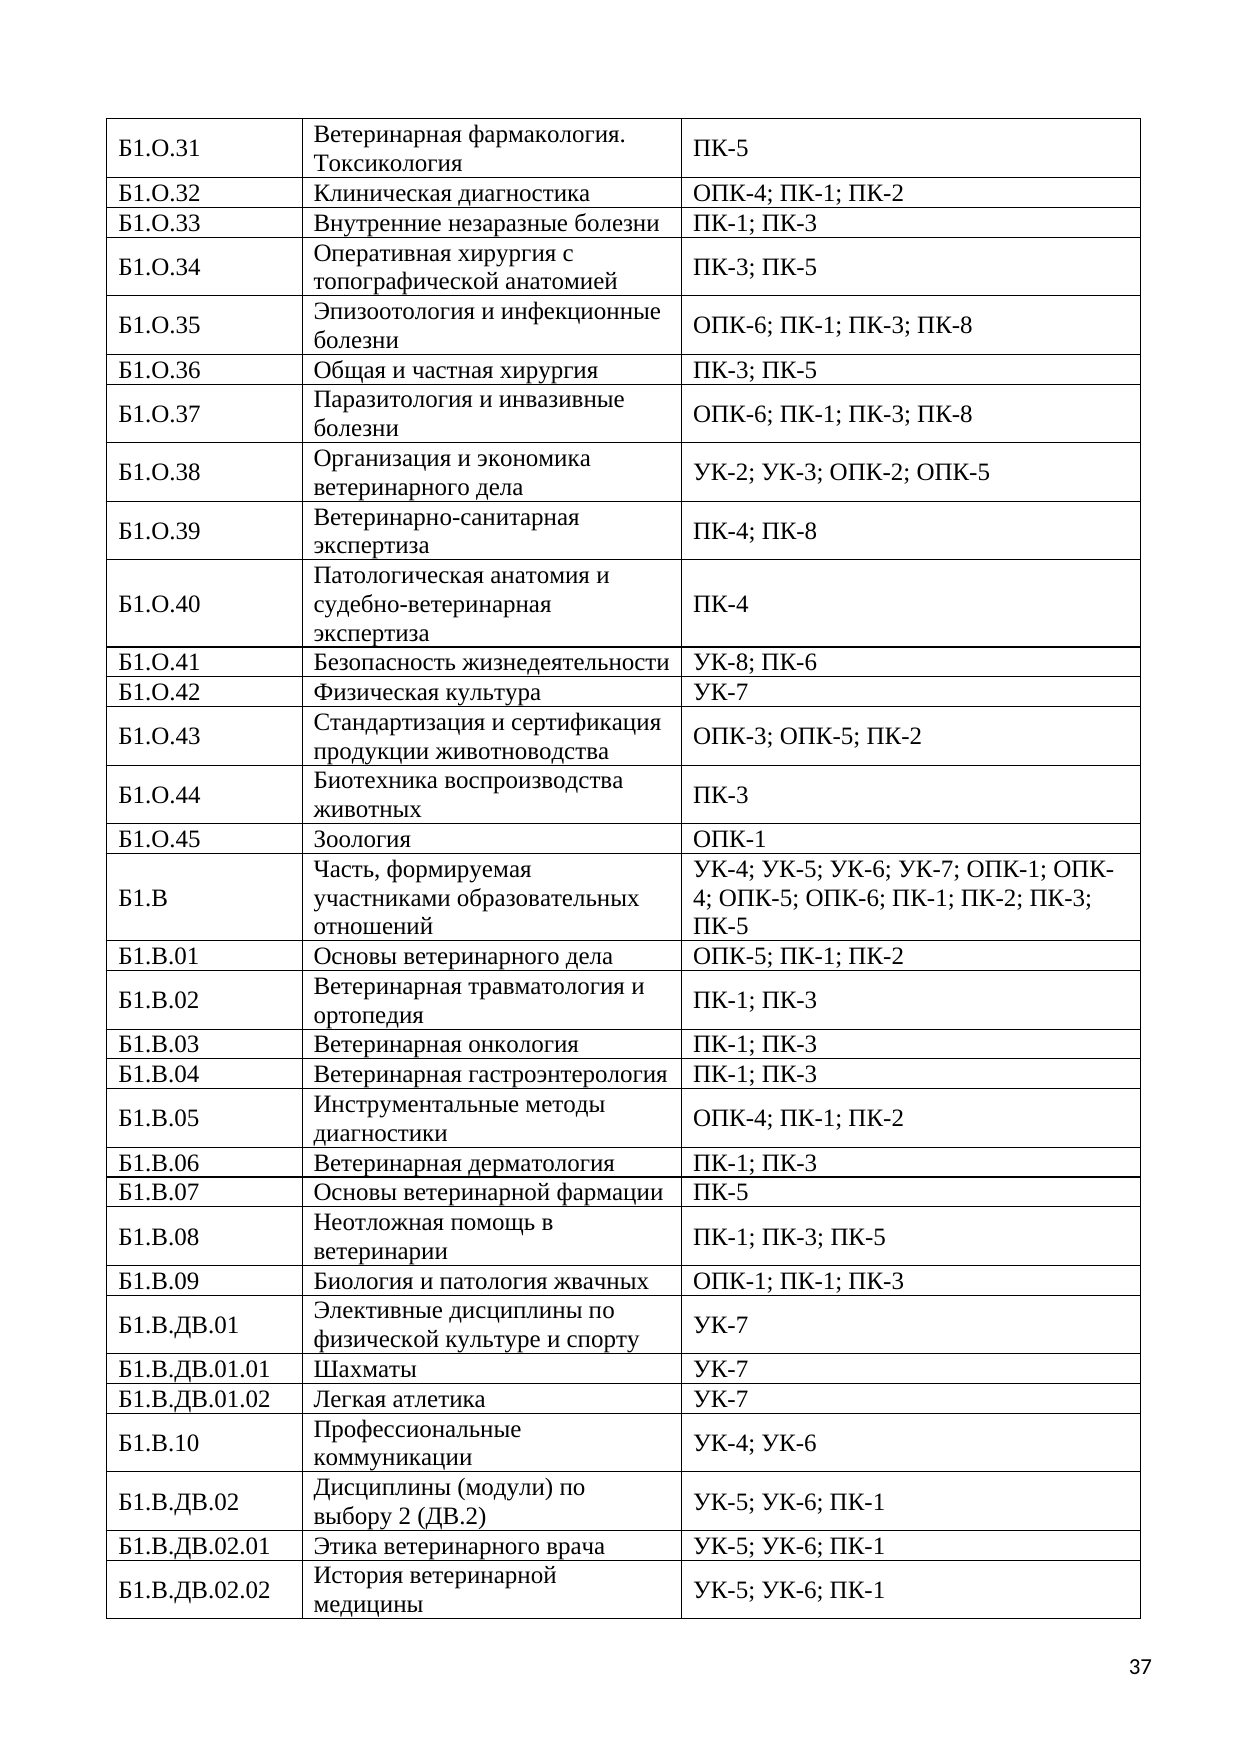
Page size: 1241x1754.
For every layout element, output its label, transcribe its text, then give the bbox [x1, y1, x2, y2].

table_cell ПК-1; ПК-3; ПК-5 [682, 1207, 1140, 1265]
table_cell ПК-4; ПК-8 [682, 502, 1140, 559]
table_cell Б1.В.ДВ.02 [107, 1472, 302, 1530]
table_cell Б1.О.32 [107, 178, 302, 207]
table_cell ПК-3; ПК-5 [682, 355, 1140, 383]
table_cell УК-8; ПК-6 [682, 648, 1140, 676]
table_cell Общая и частная хирургия [303, 355, 681, 383]
table_cell Неотложная помощь в ветеринарии [303, 1207, 681, 1265]
table_cell УК-7 [682, 677, 1140, 706]
table_cell Б1.О.36 [107, 355, 302, 383]
table_cell Б1.В.09 [107, 1266, 302, 1294]
table_cell Б1.О.34 [107, 238, 302, 295]
table_cell ПК-1; ПК-3 [682, 971, 1140, 1028]
table_cell Инструментальные методы диагностики [303, 1089, 681, 1147]
table_cell Паразитология и инвазивные болезни [303, 385, 681, 442]
table_cell Ветеринарная гастроэнтерология [303, 1059, 681, 1088]
table_cell Б1.О.31 [107, 119, 302, 177]
table_cell УК-5; УК-6; ПК-1 [682, 1561, 1140, 1618]
table_cell Б1.В.06 [107, 1148, 302, 1176]
table_cell Физическая культура [303, 677, 681, 706]
table_cell ПК-5 [682, 1178, 1140, 1206]
table_cell Б1.В.01 [107, 941, 302, 970]
table_cell Дисциплины (модули) по выбору 2 (ДВ.2) [303, 1472, 681, 1530]
table_cell Б1.В.ДВ.01.02 [107, 1384, 302, 1413]
table_cell Б1.О.35 [107, 296, 302, 354]
table_cell Б1.О.41 [107, 648, 302, 676]
table_cell Элективные дисциплины по физической культуре и спорту [303, 1296, 681, 1353]
table_cell ПК-5 [682, 119, 1140, 177]
table_cell Б1.В.02 [107, 971, 302, 1028]
table_cell Безопасность жизнедеятельности [303, 648, 681, 676]
table_cell Ветеринарная дерматология [303, 1148, 681, 1176]
table_cell Б1.О.37 [107, 385, 302, 442]
table_cell Б1.О.39 [107, 502, 302, 559]
table_cell Шахматы [303, 1354, 681, 1383]
table_cell Б1.О.43 [107, 707, 302, 764]
table_cell Основы ветеринарной фармации [303, 1178, 681, 1206]
table_cell Б1.В.05 [107, 1089, 302, 1147]
table_cell Часть, формируемая участниками образовательных отношений [303, 854, 681, 940]
table_cell УК-5; УК-6; ПК-1 [682, 1531, 1140, 1559]
table_cell Легкая атлетика [303, 1384, 681, 1413]
table_cell УК-5; УК-6; ПК-1 [682, 1472, 1140, 1530]
table_cell Б1.В.ДВ.01.01 [107, 1354, 302, 1383]
table_cell ОПК-4; ПК-1; ПК-2 [682, 178, 1140, 207]
table_cell Биотехника воспроизводства животных [303, 766, 681, 823]
table_cell Б1.О.45 [107, 824, 302, 853]
table_cell Б1.В.ДВ.01 [107, 1296, 302, 1353]
table_cell Б1.В.08 [107, 1207, 302, 1265]
table_cell Эпизоотология и инфекционные болезни [303, 296, 681, 354]
table_cell История ветеринарной медицины [303, 1561, 681, 1618]
table_cell Б1.О.40 [107, 560, 302, 646]
table_cell ОПК-5; ПК-1; ПК-2 [682, 941, 1140, 970]
table_cell Б1.О.38 [107, 443, 302, 501]
table_cell Внутренние незаразные болезни [303, 208, 681, 237]
table_cell УК-4; УК-6 [682, 1414, 1140, 1471]
table_cell Б1.В.07 [107, 1178, 302, 1206]
table_cell ПК-3; ПК-5 [682, 238, 1140, 295]
table_cell УК-7 [682, 1354, 1140, 1383]
table_cell ОПК-1; ПК-1; ПК-3 [682, 1266, 1140, 1294]
table_cell ПК-1; ПК-3 [682, 1148, 1140, 1176]
table_cell ОПК-1 [682, 824, 1140, 853]
table_cell Клиническая диагностика [303, 178, 681, 207]
table_cell ПК-1; ПК-3 [682, 1059, 1140, 1088]
table_cell ОПК-3; ОПК-5; ПК-2 [682, 707, 1140, 764]
table_cell УК-4; УК-5; УК-6; УК-7; ОПК-1; ОПК-4; ОПК-5; ОПК-6; ПК-1; ПК-2; ПК-3; ПК-5 [682, 854, 1140, 940]
table_cell Основы ветеринарного дела [303, 941, 681, 970]
table_cell Б1.О.33 [107, 208, 302, 237]
table_cell Б1.В.03 [107, 1030, 302, 1058]
table_cell Б1.В [107, 854, 302, 940]
table_cell Б1.В.04 [107, 1059, 302, 1088]
table_cell ПК-4 [682, 560, 1140, 646]
table_cell УК-7 [682, 1384, 1140, 1413]
table_cell Ветеринарная травматология и ортопедия [303, 971, 681, 1028]
table_cell Биология и патология жвачных [303, 1266, 681, 1294]
table_cell Патологическая анатомия и судебно-ветеринарная экспертиза [303, 560, 681, 646]
table_cell Ветеринарная фармакология. Токсикология [303, 119, 681, 177]
table_cell Б1.В.10 [107, 1414, 302, 1471]
table_cell Организация и экономика ветеринарного дела [303, 443, 681, 501]
table_cell Б1.В.ДВ.02.01 [107, 1531, 302, 1559]
table_cell Б1.О.42 [107, 677, 302, 706]
table_cell ПК-1; ПК-3 [682, 208, 1140, 237]
table_cell Ветеринарная онкология [303, 1030, 681, 1058]
table_cell УК-7 [682, 1296, 1140, 1353]
table_cell Оперативная хирургия с топографической анатомией [303, 238, 681, 295]
table_cell Б1.В.ДВ.02.02 [107, 1561, 302, 1618]
table_cell ОПК-6; ПК-1; ПК-3; ПК-8 [682, 385, 1140, 442]
table_cell ОПК-6; ПК-1; ПК-3; ПК-8 [682, 296, 1140, 354]
table_cell Б1.О.44 [107, 766, 302, 823]
table_cell Профессиональные коммуникации [303, 1414, 681, 1471]
table_cell ОПК-4; ПК-1; ПК-2 [682, 1089, 1140, 1147]
table_cell УК-2; УК-3; ОПК-2; ОПК-5 [682, 443, 1140, 501]
table_cell Этика ветеринарного врача [303, 1531, 681, 1559]
table_cell ПК-1; ПК-3 [682, 1030, 1140, 1058]
table_cell Ветеринарно-санитарная экспертиза [303, 502, 681, 559]
table_cell Зоология [303, 824, 681, 853]
table_cell Стандартизация и сертификация продукции животноводства [303, 707, 681, 764]
table_cell ПК-3 [682, 766, 1140, 823]
